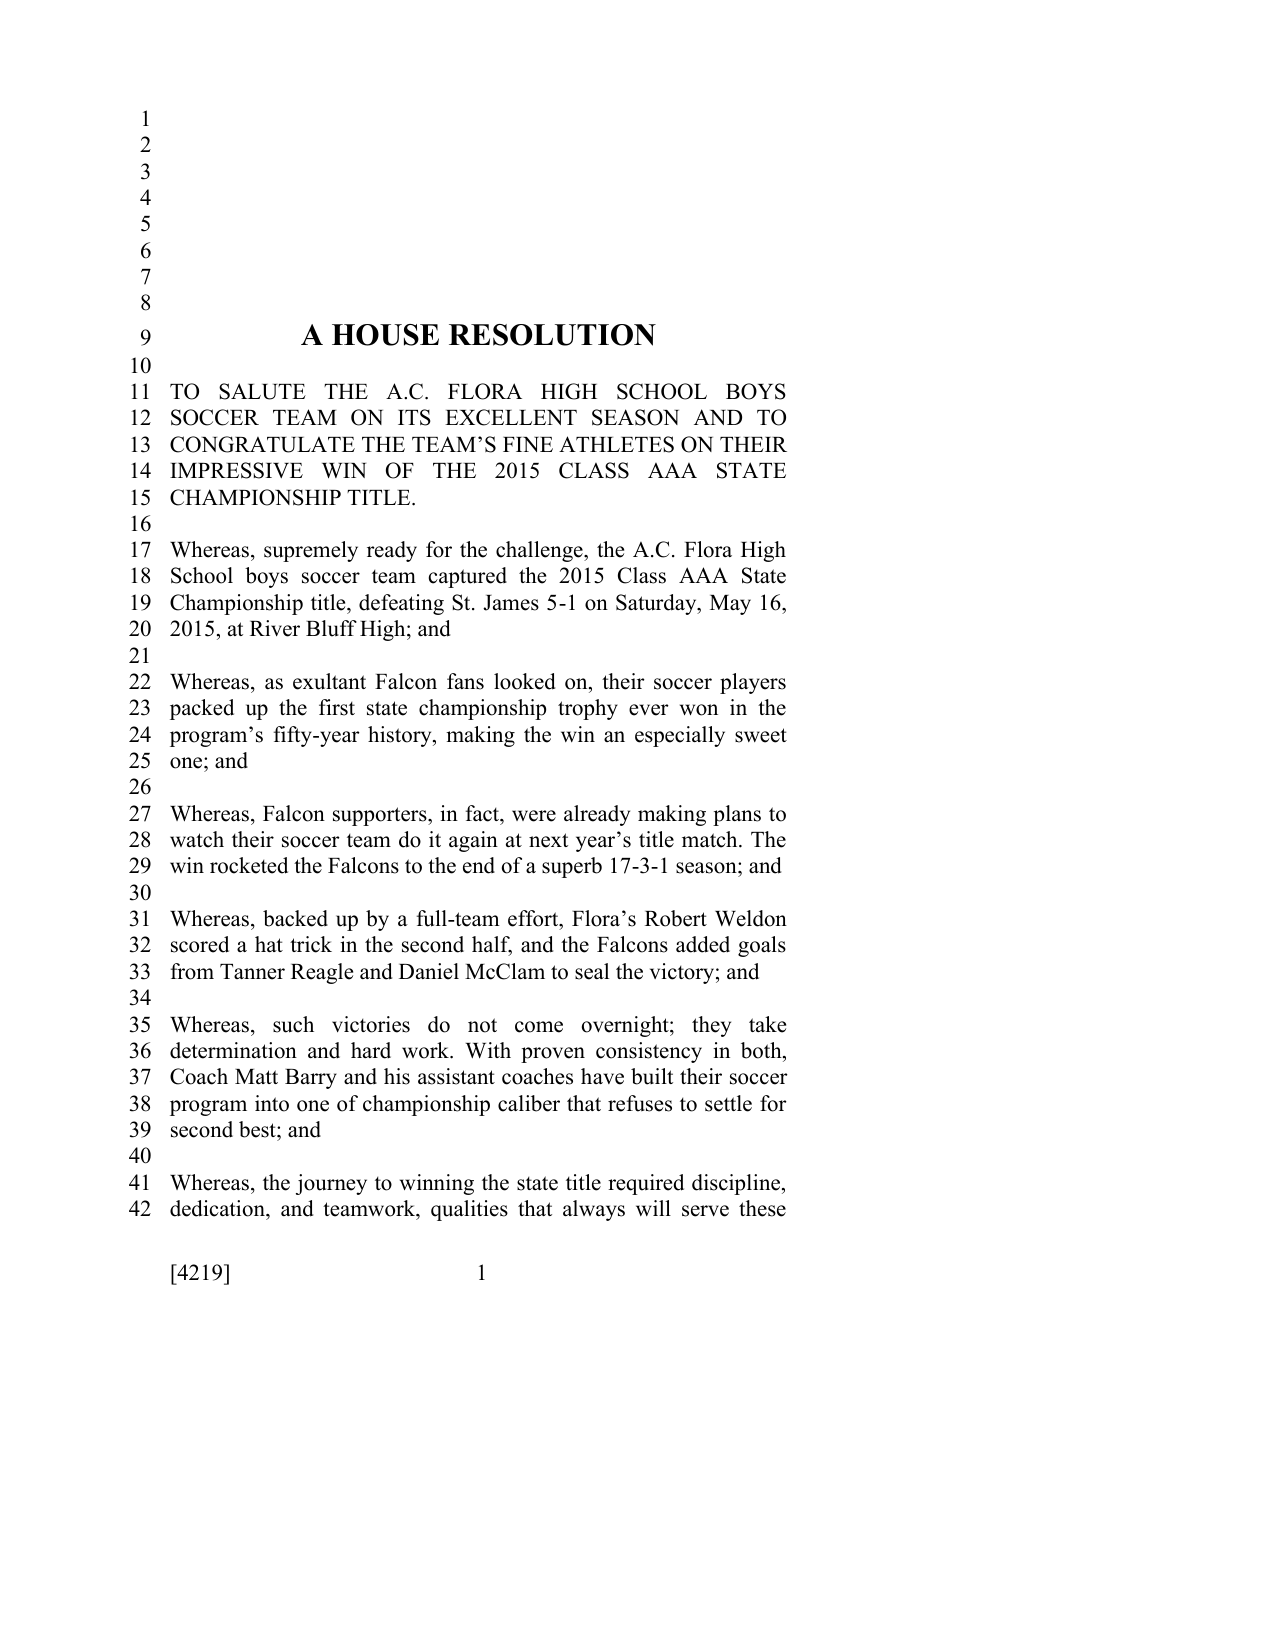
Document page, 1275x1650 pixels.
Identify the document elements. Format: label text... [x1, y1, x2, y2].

text Whereas, Falcon supporters, in fact, were already making plans to watch their soccer team do it again at next year’s title match. The win rocketed the Falcons to the end of a superb 17-3-1 season; and [169, 800, 787, 879]
text A HOUSE RESOLUTION [169, 316, 787, 352]
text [169, 1169, 787, 1221]
text Whereas, such victories do not come overnight; they take determination and hard work. With proven consistency in both, Coach Matt Barry and his assistant coaches have built their soccer program into one of championship caliber that refuses to settle for second best; and [169, 1011, 787, 1142]
text Whereas, supremely ready for the challenge, the A.C. Flora High School boys soccer team captured the 2015 Class AAA State Championship title, defeating St. James 5-1 on Saturday, May 16, 2015, at River Bluff High; and [169, 536, 787, 642]
text TO SALUTE THE A.C. FLORA HIGH SCHOOL BOYS SOCCER TEAM ON ITS EXCELLENT SEASON AND TO CONGRATULATE THE TEAM’S FINE ATHLETES ON THEIR IMPRESSIVE WIN OF THE 2015 CLASS AAA STATE CHAMPIONSHIP TITLE. [169, 378, 787, 510]
text Whereas, backed up by a full-team effort, Flora’s Robert Weldon scored a hat trick in the second half, and the Falcons added goals from Tanner Reagle and Daniel McClam to seal the victory; and [169, 905, 787, 984]
text Whereas, as exultant Falcon fans looked on, their soccer players packed up the first state championship trophy ever won in the program’s fifty-year history, making the win an especially sweet one; and [169, 668, 787, 773]
